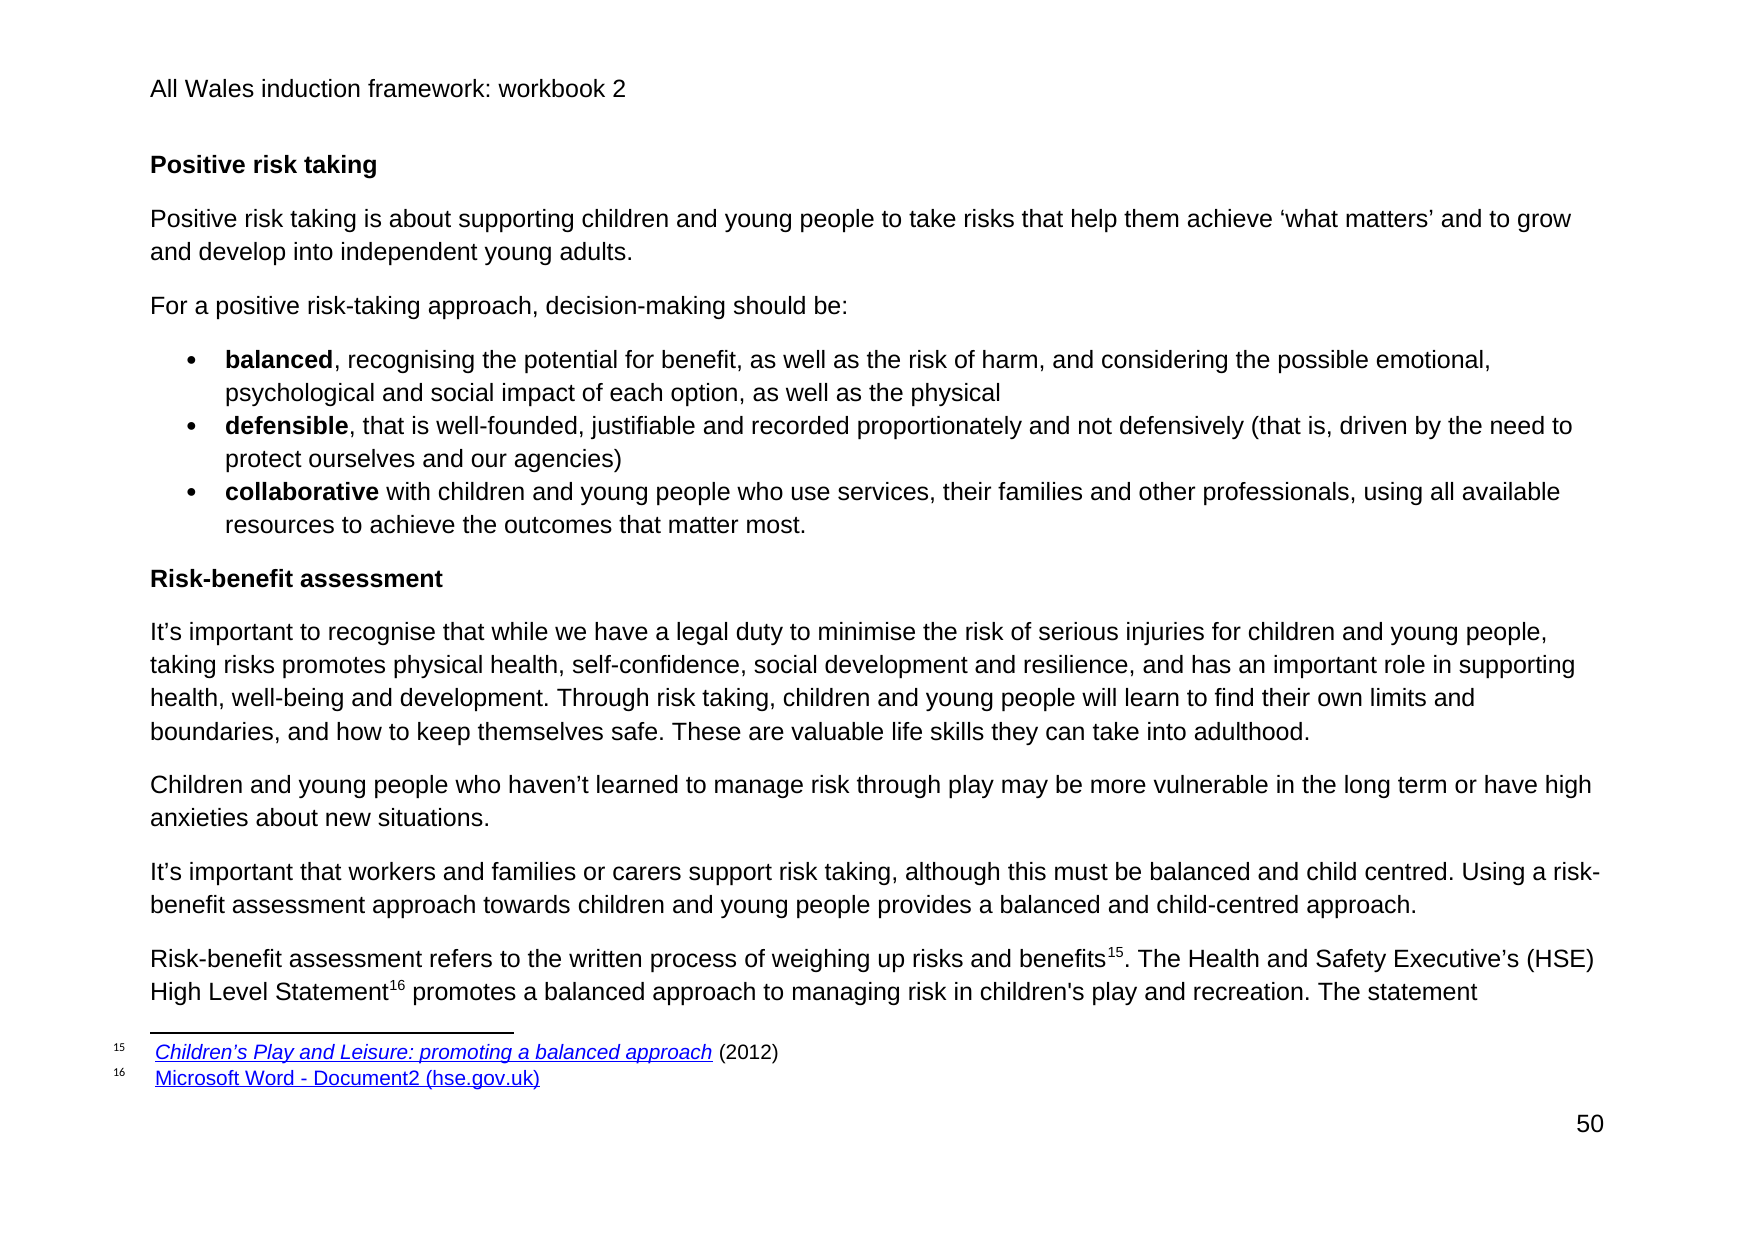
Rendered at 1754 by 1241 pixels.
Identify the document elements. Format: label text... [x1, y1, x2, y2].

text Risk-benefit assessment [150, 563, 1604, 592]
list balanced, recognising the potential for benefit, as well as the risk of harm, and considering the possible emotional, psychological and social impact of each option, as well as the physical [187, 344, 1604, 406]
text Positive risk taking is about supporting children and young people to take risks that help them achieve ‘what matters’ and to grow and develop into independent young adults. [150, 204, 1604, 266]
text It’s important that workers and families or carers support risk taking, although this must be balanced and child centred. Using a risk-benefit assessment approach towards children and young people provides a balanced and child-centred approach. [150, 857, 1604, 919]
list defensible, that is well-founded, justifiable and recorded proportionately and not defensively (that is, driven by the need to protect ourselves and our agencies) [187, 411, 1604, 472]
text Children and young people who haven’t learned to manage risk through play may be more vulnerable in the long term or have high anxieties about new situations. [150, 770, 1604, 832]
text For a positive risk-taking approach, decision-making should be: [150, 291, 1604, 319]
text It’s important to recognise that while we have a legal duty to minimise the risk of serious injuries for children and young people, taking risks promotes physical health, self-confidence, social development and resilience, and has an important role in supporting health, well-being and development. Through risk taking, children and young people will learn to find their own limits and boundaries, and how to keep themselves safe. These are valuable life skills they can take into adulthood. [150, 617, 1604, 745]
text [150, 944, 1604, 1006]
text Positive risk taking [150, 150, 1604, 179]
list collaborative with children and young people who use services, their families and other professionals, using all available resources to achieve the outcomes that matter most. [187, 477, 1604, 538]
